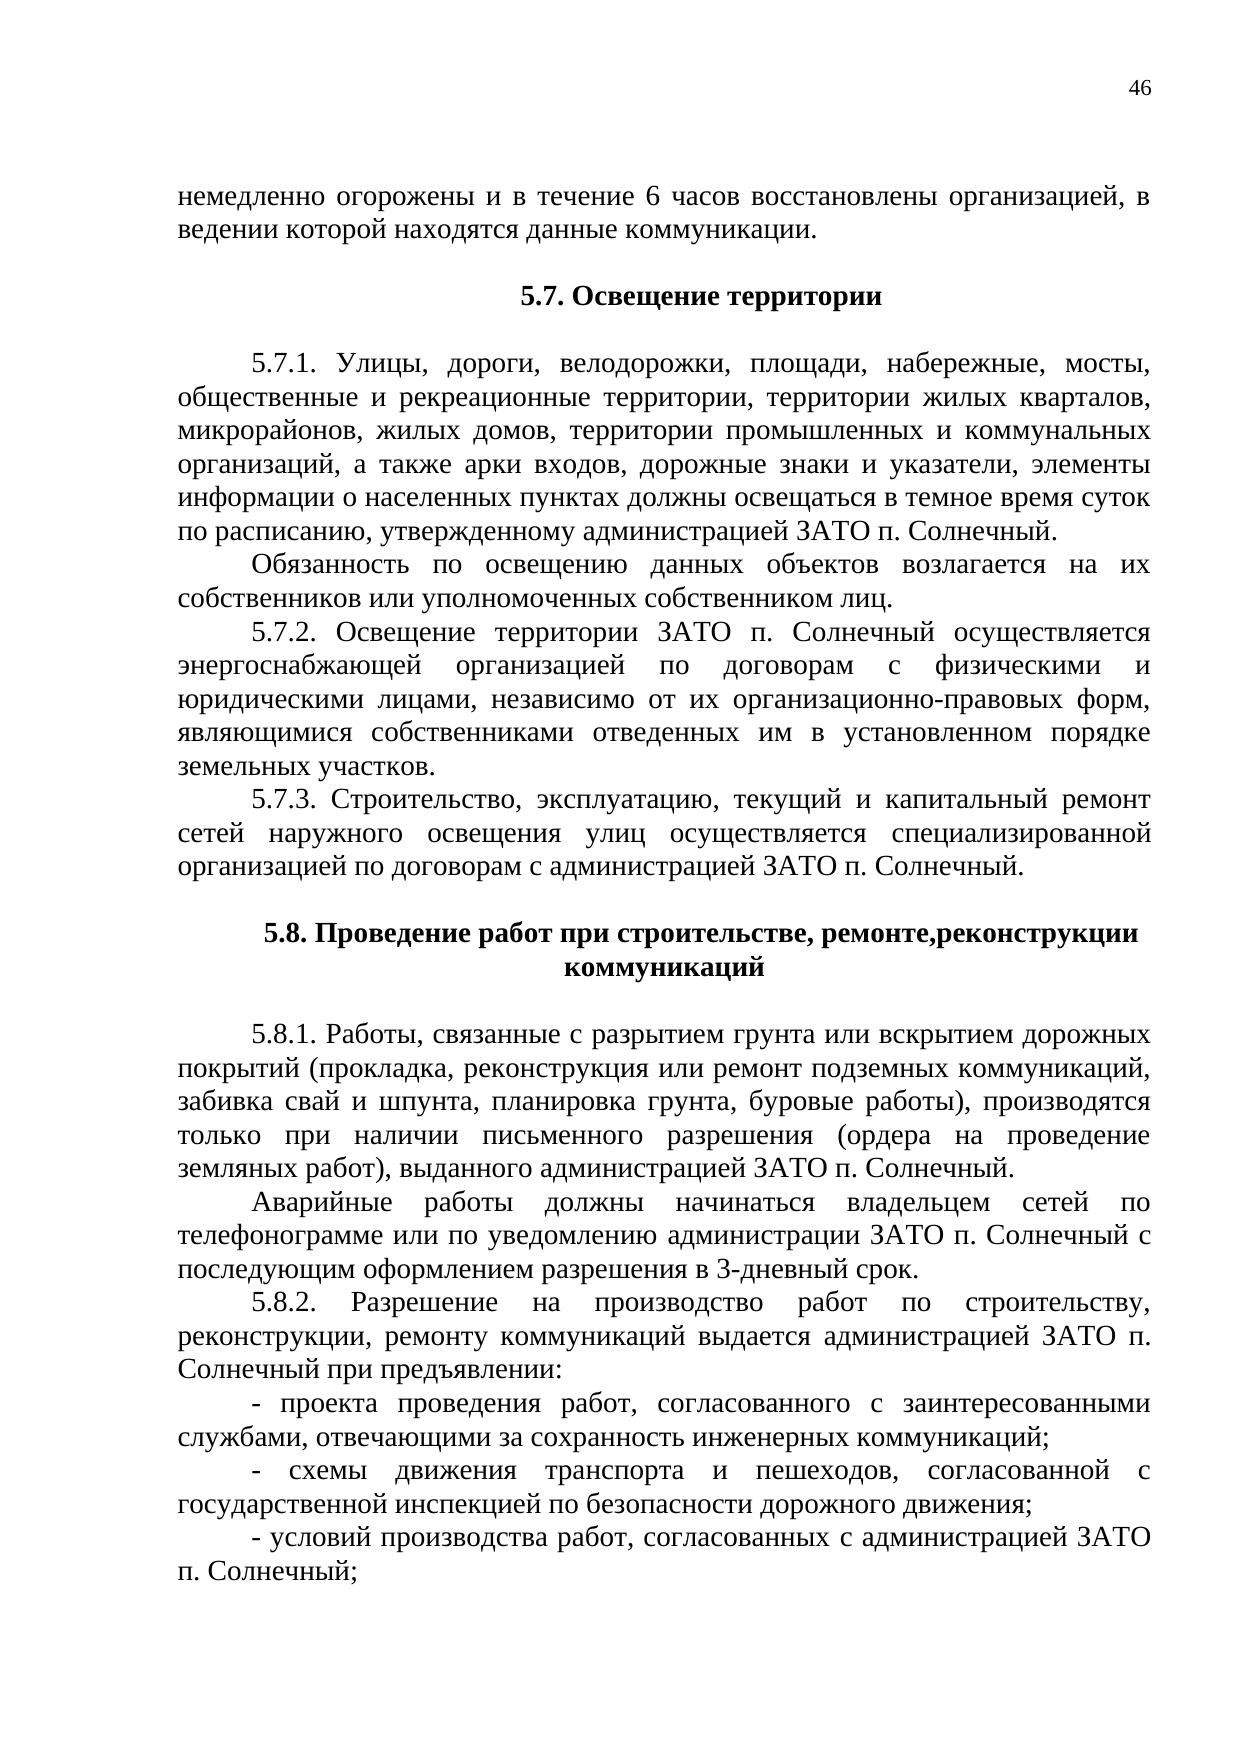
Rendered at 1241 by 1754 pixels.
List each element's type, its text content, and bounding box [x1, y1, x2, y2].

text 5.8. Проведение работ при строительстве, ремонте,реконструкции коммуникаций [177, 916, 1152, 983]
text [177, 178, 1152, 245]
text 5.7.1. Улицы, дороги, велодорожки, площади, набережные, мосты, общественные и рекреационные территории, территории жилых кварталов, микрорайонов, жилых домов, территории промышленных и коммунальных организаций, а также арки входов, дорожные знаки и указатели, элементы информации о населенных пунктах должны освещаться в темное время суток по расписанию, утвержденному администрацией ЗАТО п. Солнечный. [177, 345, 1152, 547]
text 5.7.2. Освещение территории ЗАТО п. Солнечный осуществляется энергоснабжающей организацией по договорам с физическими и юридическими лицами, независимо от их организационно-правовых форм, являющимися собственниками отведенных им в установленном порядке земельных участков. [177, 614, 1152, 781]
text 5.8.2. Разрешение на производство работ по строительству, реконструкции, ремонту коммуникаций выдается администрацией ЗАТО п. Солнечный при предъявлении: [177, 1284, 1152, 1385]
text - схемы движения транспорта и пешеходов, согласованной с государственной инспекцией по безопасности дорожного движения; [177, 1452, 1152, 1519]
text Аварийные работы должны начинаться владельцем сетей по телефонограмме или по уведомлению администрации ЗАТО п. Солнечный с последующим оформлением разрешения в 3-дневный срок. [177, 1184, 1152, 1284]
text Обязанность по освещению данных объектов возлагается на их собственников или уполномоченных собственником лиц. [177, 547, 1152, 614]
text 5.7. Освещение территории [177, 278, 1152, 312]
text 5.7.3. Строительство, эксплуатацию, текущий и капитальный ремонт сетей наружного освещения улиц осуществляется специализированной организацией по договорам с администрацией ЗАТО п. Солнечный. [177, 781, 1152, 882]
text - условий производства работ, согласованных с администрацией ЗАТО п. Солнечный; [177, 1519, 1152, 1586]
text - проекта проведения работ, согласованного с заинтересованными службами, отвечающими за сохранность инженерных коммуникаций; [177, 1385, 1152, 1452]
text 5.8.1. Работы, связанные с разрытием грунта или вскрытием дорожных покрытий (прокладка, реконструкция или ремонт подземных коммуникаций, забивка свай и шпунта, планировка грунта, буровые работы), производятся только при наличии письменного разрешения (ордера на проведение земляных работ), выданного администрацией ЗАТО п. Солнечный. [177, 1016, 1152, 1184]
